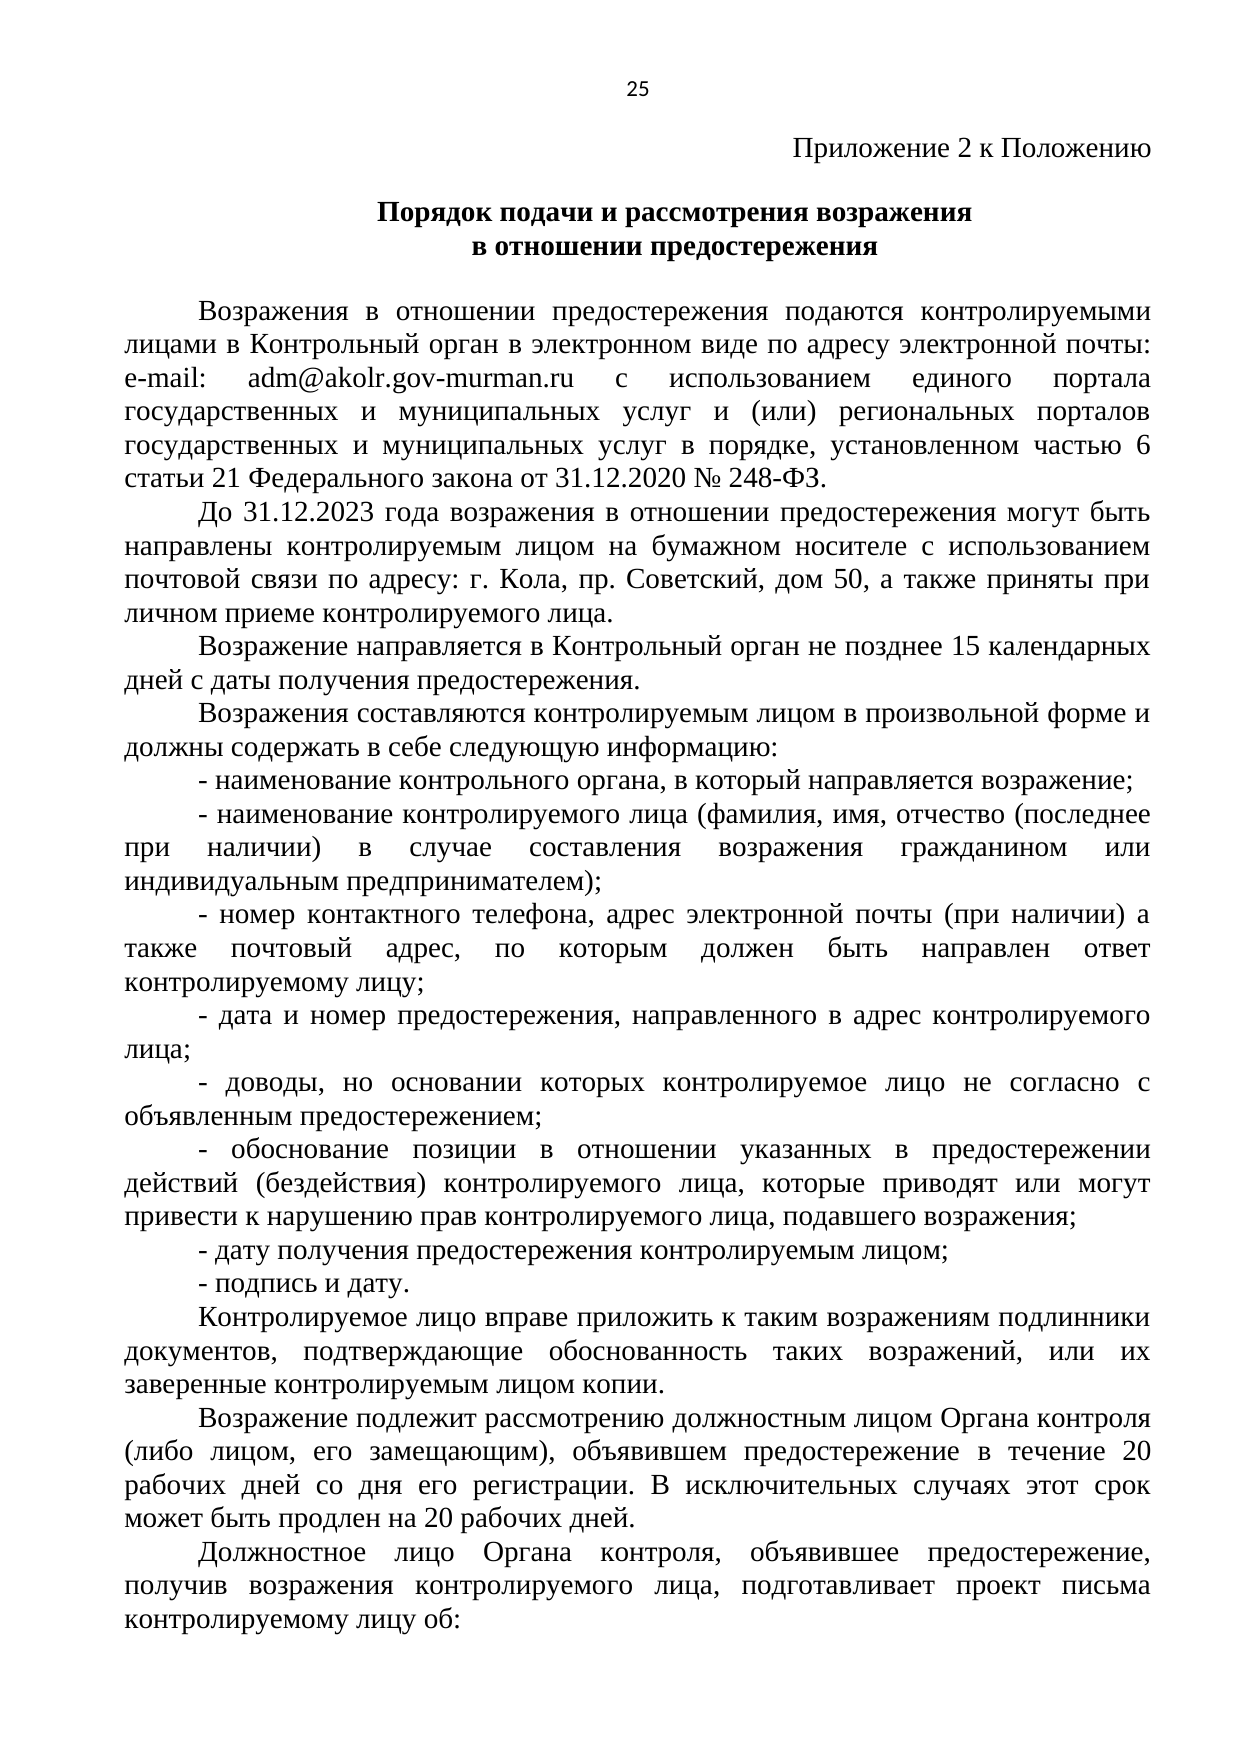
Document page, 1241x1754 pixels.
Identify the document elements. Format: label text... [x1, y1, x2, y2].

text - доводы, но основании которых контролируемое лицо не согласно с объявленным предостережением; [124, 1064, 1152, 1131]
text Приложение 2 к Положению [611, 130, 1152, 163]
text Возражения составляются контролируемым лицом в произвольной форме и должны содержать в себе следующую информацию: [124, 695, 1152, 762]
text - подпись и дату. [124, 1266, 1152, 1299]
text в отношении предостережения [124, 228, 1152, 262]
text До 31.12.2023 года возражения в отношении предостережения могут быть направлены контролируемым лицом на бумажном носителе с использованием почтовой связи по адресу: г. Кола, пр. Советский, дом 50, а также приняты при личном приеме контролируемого лица. [124, 494, 1152, 628]
text - дата и номер предостережения, направленного в адрес контролируемого лица; [124, 997, 1152, 1064]
text Возражения в отношении предостережения подаются контролируемыми лицами в Контрольный орган в электронном виде по адресу электронной почты: е-mail: adm@akolr.gov-murman.ru с использованием единого портала государственных и муниципальных услуг и (или) региональных порталов государственных и муниципальных услуг в порядке, установленном частью 6 статьи 21 Федерального закона от 31.12.2020 № 248-ФЗ. [124, 293, 1152, 494]
text Должностное лицо Органа контроля, объявившее предостережение, получив возражения контролируемого лица, подготавливает проект письма контролируемому лицу об: [124, 1534, 1152, 1634]
text Возражение подлежит рассмотрению должностным лицом Органа контроля (либо лицом, его замещающим), объявившем предостережение в течение 20 рабочих дней со дня его регистрации. В исключительных случаях этот срок может быть продлен на 20 рабочих дней. [124, 1400, 1152, 1534]
text - номер контактного телефона, адрес электронной почты (при наличии) а также почтовый адрес, по которым должен быть направлен ответ контролируемому лицу; [124, 897, 1152, 997]
text - обоснование позиции в отношении указанных в предостережении действий (бездействия) контролируемого лица, которые приводят или могут привести к нарушению прав контролируемого лица, подавшего возражения; [124, 1131, 1152, 1232]
text - дату получения предостережения контролируемым лицом; [124, 1232, 1152, 1266]
text - наименование контрольного органа, в который направляется возражение; [124, 762, 1152, 796]
text - наименование контролируемого лица (фамилия, имя, отчество (последнее при наличии) в случае составления возражения гражданином или индивидуальным предпринимателем); [124, 796, 1152, 897]
text Возражение направляется в Контрольный орган не позднее 15 календарных дней с даты получения предостережения. [124, 628, 1152, 695]
text Порядок подачи и рассмотрения возражения [124, 194, 1152, 228]
text Контролируемое лицо вправе приложить к таким возражениям подлинники документов, подтверждающие обоснованность таких возражений, или их заверенные контролируемым лицом копии. [124, 1299, 1152, 1400]
